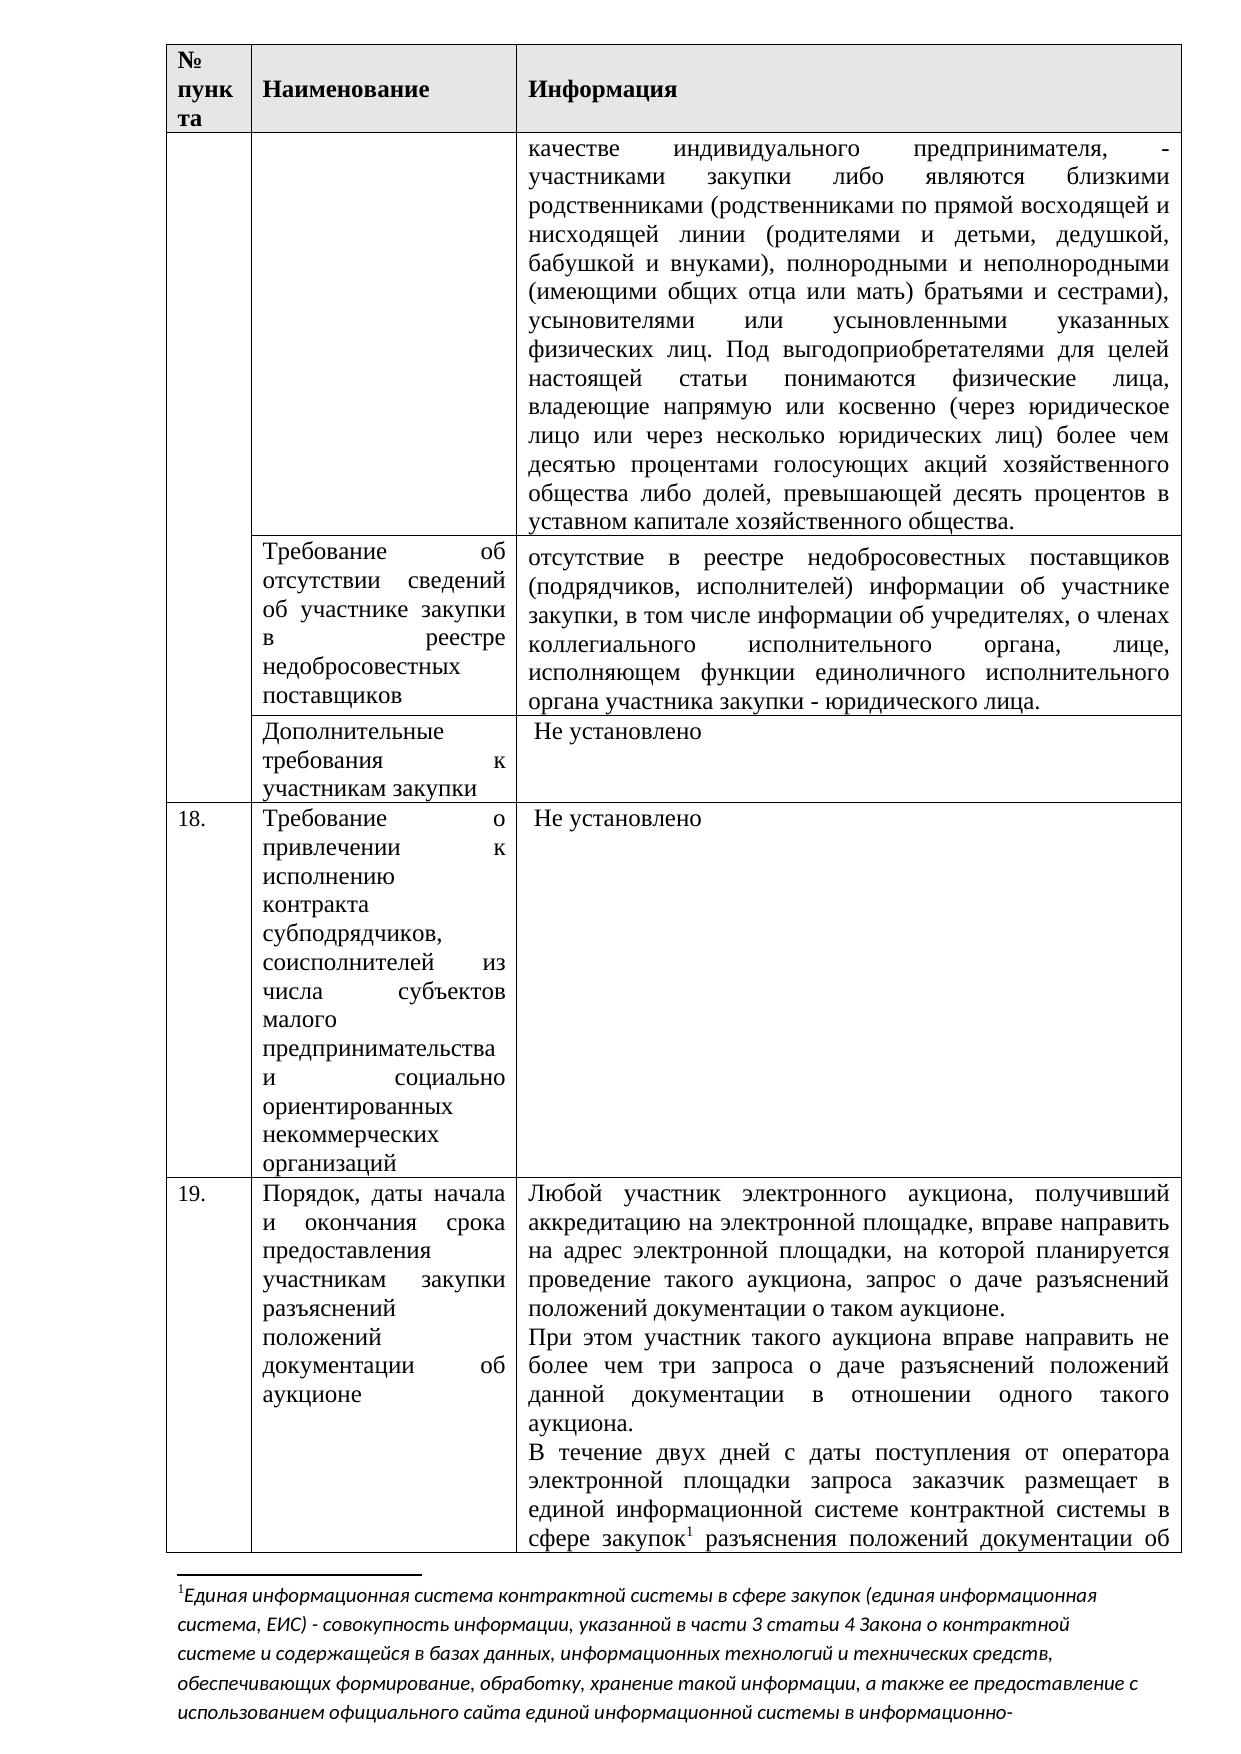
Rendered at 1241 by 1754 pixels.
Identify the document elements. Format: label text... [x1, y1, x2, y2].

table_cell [252, 1178, 516, 1552]
table_cell Дополнительные требования к участникам закупки [252, 716, 516, 802]
table_header № пункта [167, 45, 251, 132]
table_cell Не установлено [517, 716, 1181, 802]
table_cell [252, 133, 516, 535]
table_header Наименование [252, 45, 516, 132]
table_cell [167, 133, 251, 802]
table_cell Не установлено [517, 803, 1181, 1177]
table_cell Требование об отсутствии сведений об участнике закупки в реестре недобросовестных поставщиков [252, 536, 516, 715]
table_cell [167, 1178, 251, 1552]
table_cell [167, 803, 251, 1177]
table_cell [517, 1178, 1181, 1552]
table_cell Требование о привлечении к исполнению контракта субподрядчиков, соисполнителей из числа субъектов малого предпринимательства и социально ориентированных некоммерческих организаций [252, 803, 516, 1177]
table_cell отсутствие в реестре недобросовестных поставщиков (подрядчиков, исполнителей) информации об участнике закупки, в том числе информации об учредителях, о членах коллегиального исполнительного органа, лице, исполняющем функции единоличного исполнительного органа участника закупки - юридического лица. [517, 536, 1181, 715]
table_header Информация [517, 45, 1181, 132]
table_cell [517, 133, 1181, 535]
